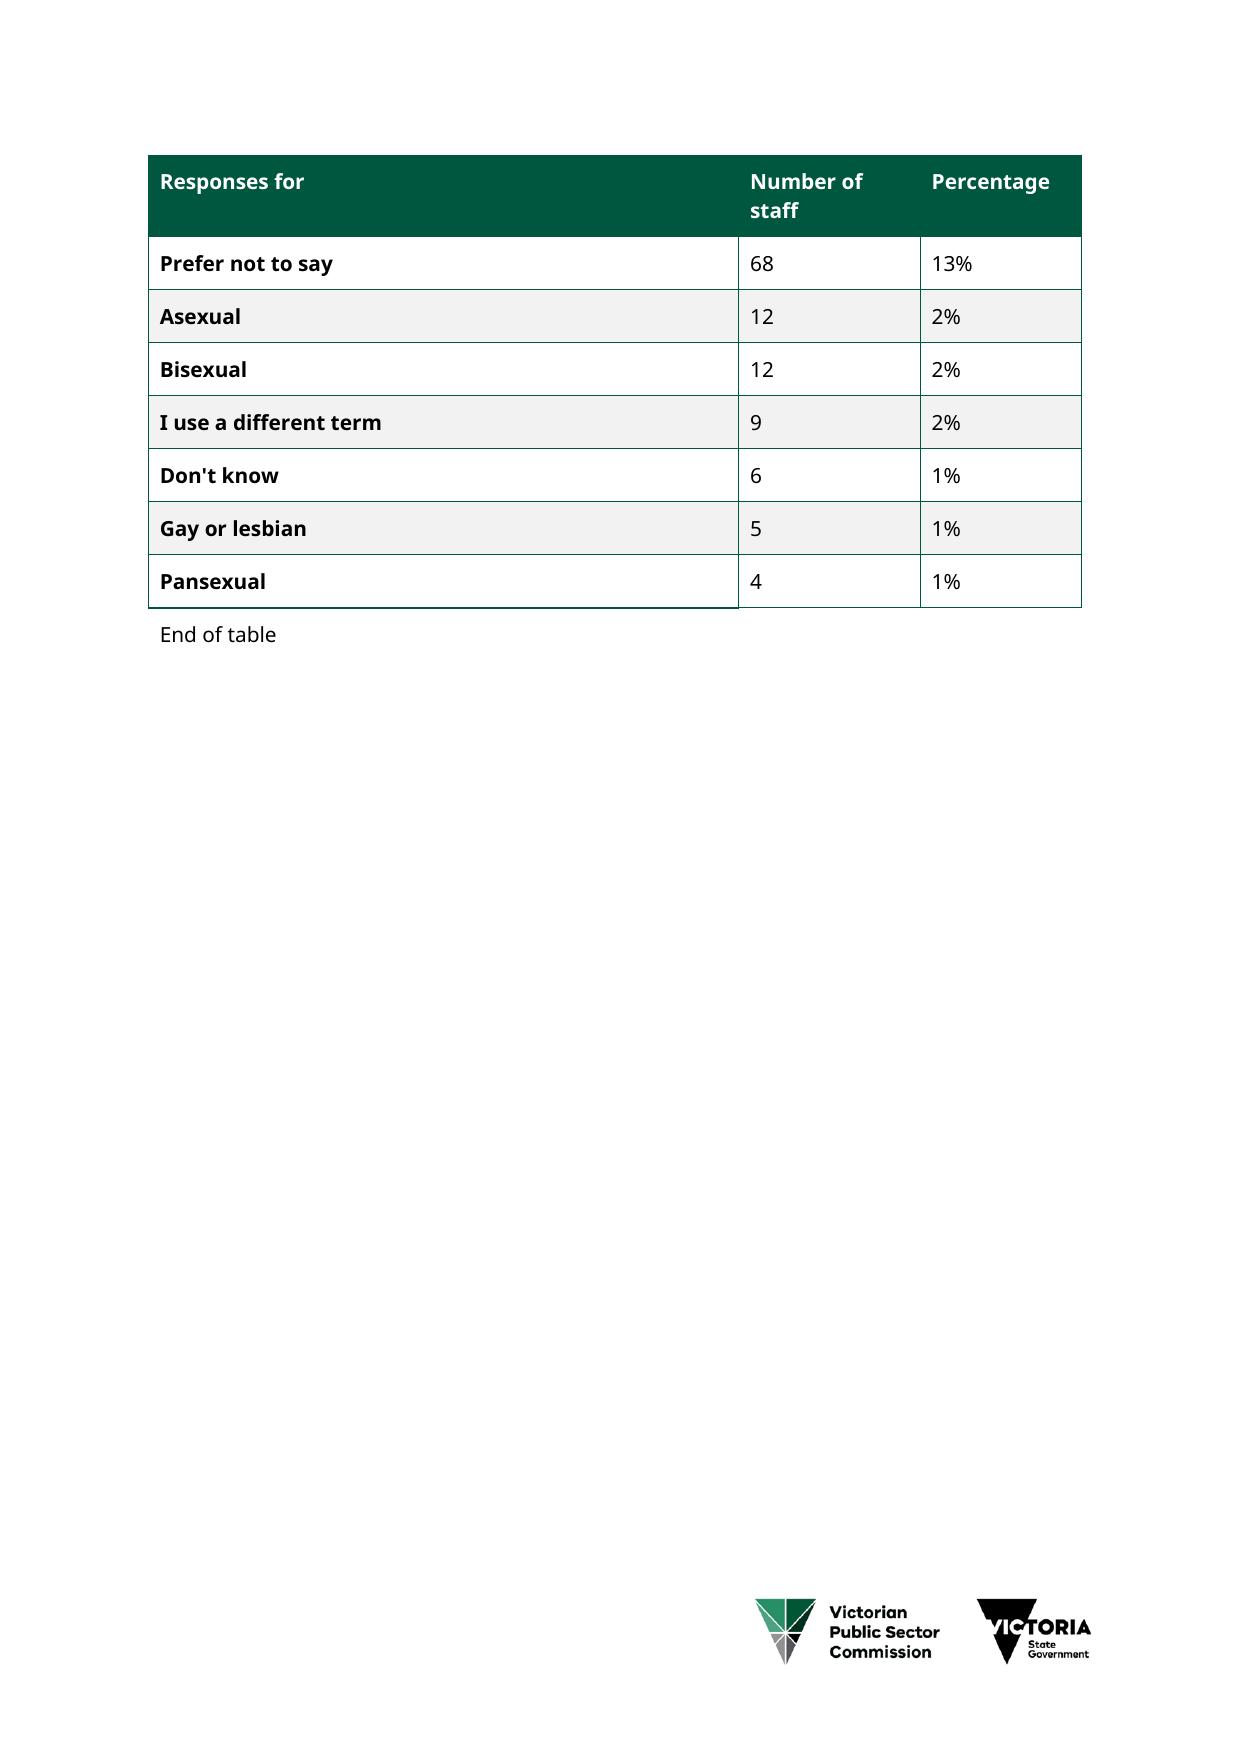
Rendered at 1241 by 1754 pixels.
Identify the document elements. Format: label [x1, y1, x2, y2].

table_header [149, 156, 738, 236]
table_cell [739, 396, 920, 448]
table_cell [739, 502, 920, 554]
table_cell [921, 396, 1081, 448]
picture [754, 1598, 1093, 1666]
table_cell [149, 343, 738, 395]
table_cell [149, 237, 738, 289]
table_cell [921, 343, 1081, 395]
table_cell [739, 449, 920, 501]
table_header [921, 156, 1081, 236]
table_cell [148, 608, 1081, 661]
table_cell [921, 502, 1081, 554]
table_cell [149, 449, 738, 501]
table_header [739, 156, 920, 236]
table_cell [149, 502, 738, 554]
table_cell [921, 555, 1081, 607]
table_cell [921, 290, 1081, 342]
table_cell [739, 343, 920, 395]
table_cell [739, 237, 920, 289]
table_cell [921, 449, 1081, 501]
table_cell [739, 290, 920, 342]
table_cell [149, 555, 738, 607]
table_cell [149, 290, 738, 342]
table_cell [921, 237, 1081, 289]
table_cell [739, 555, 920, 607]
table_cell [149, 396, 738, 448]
